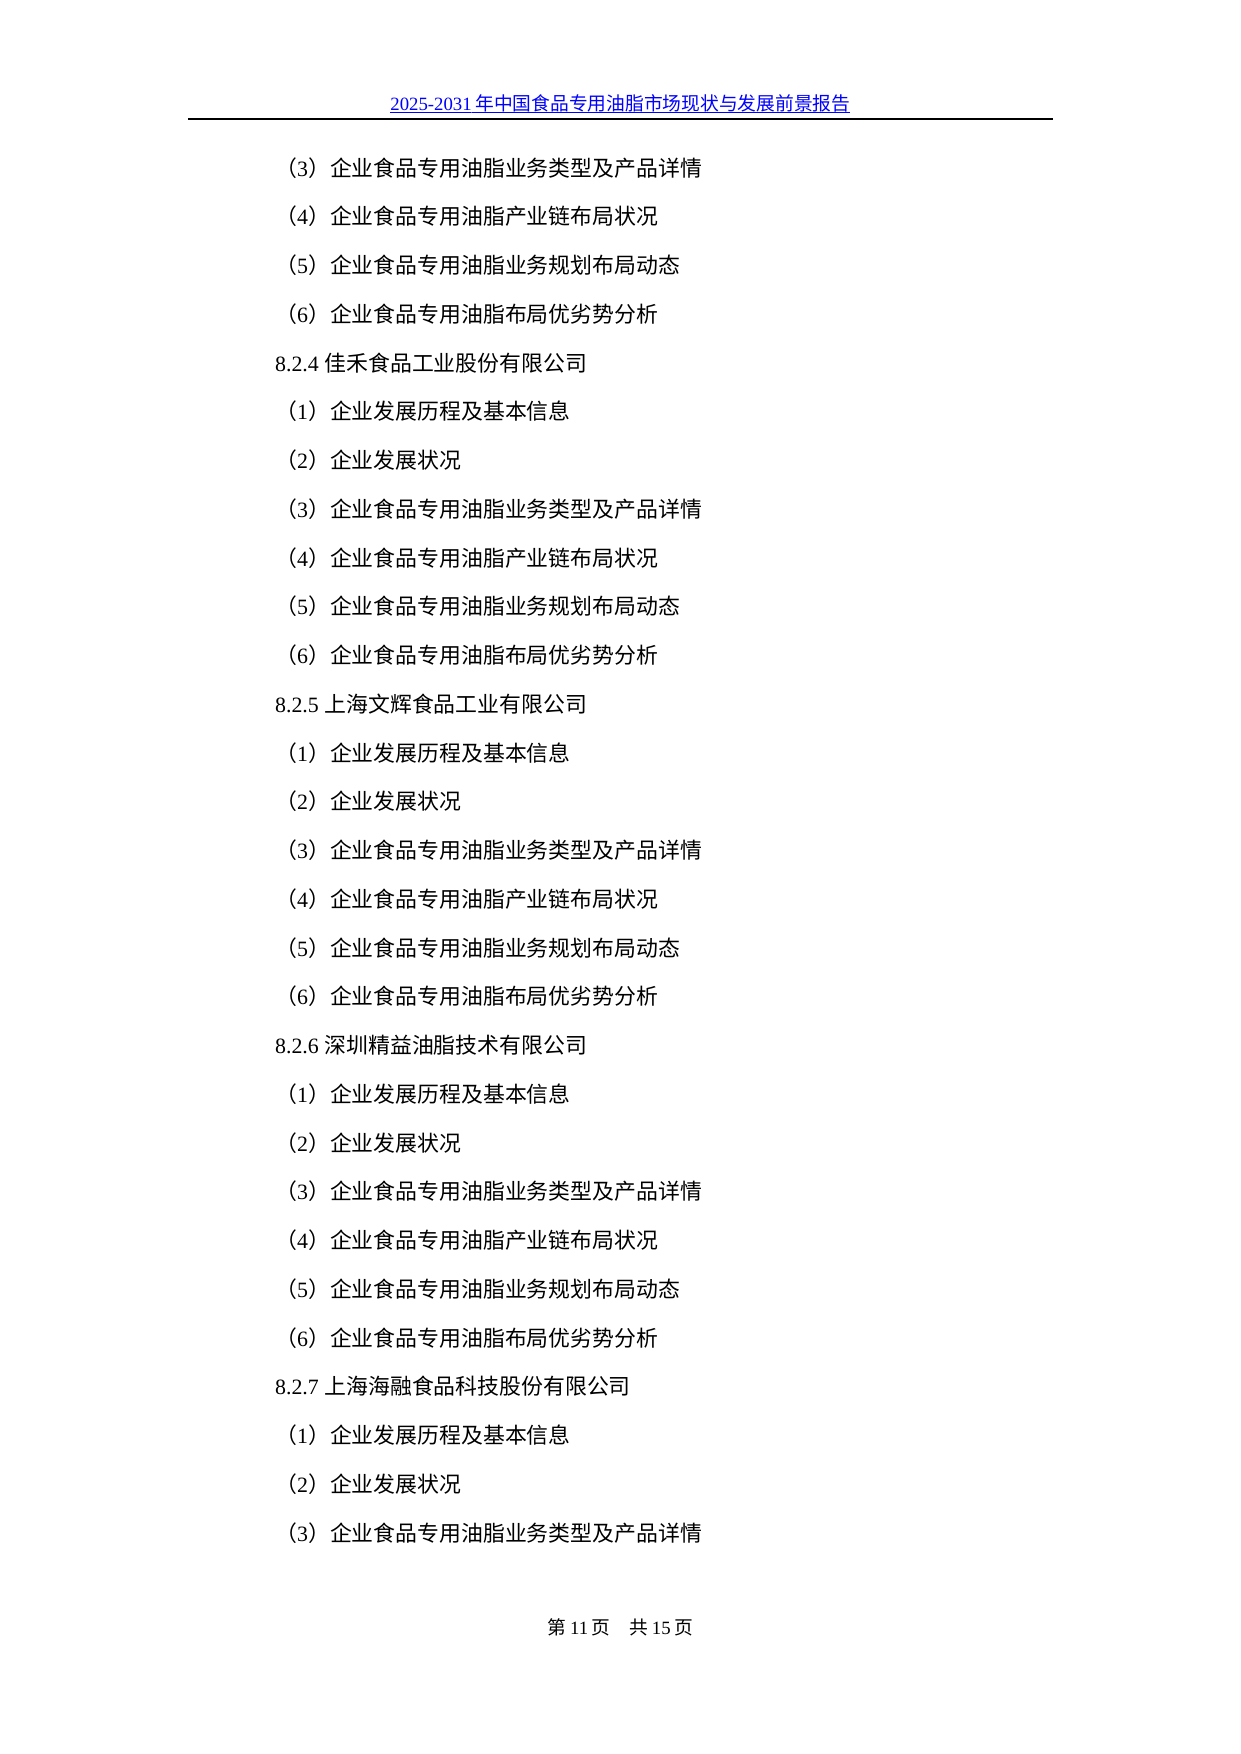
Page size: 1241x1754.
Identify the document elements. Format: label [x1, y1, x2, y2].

text [187, 150, 1053, 1548]
